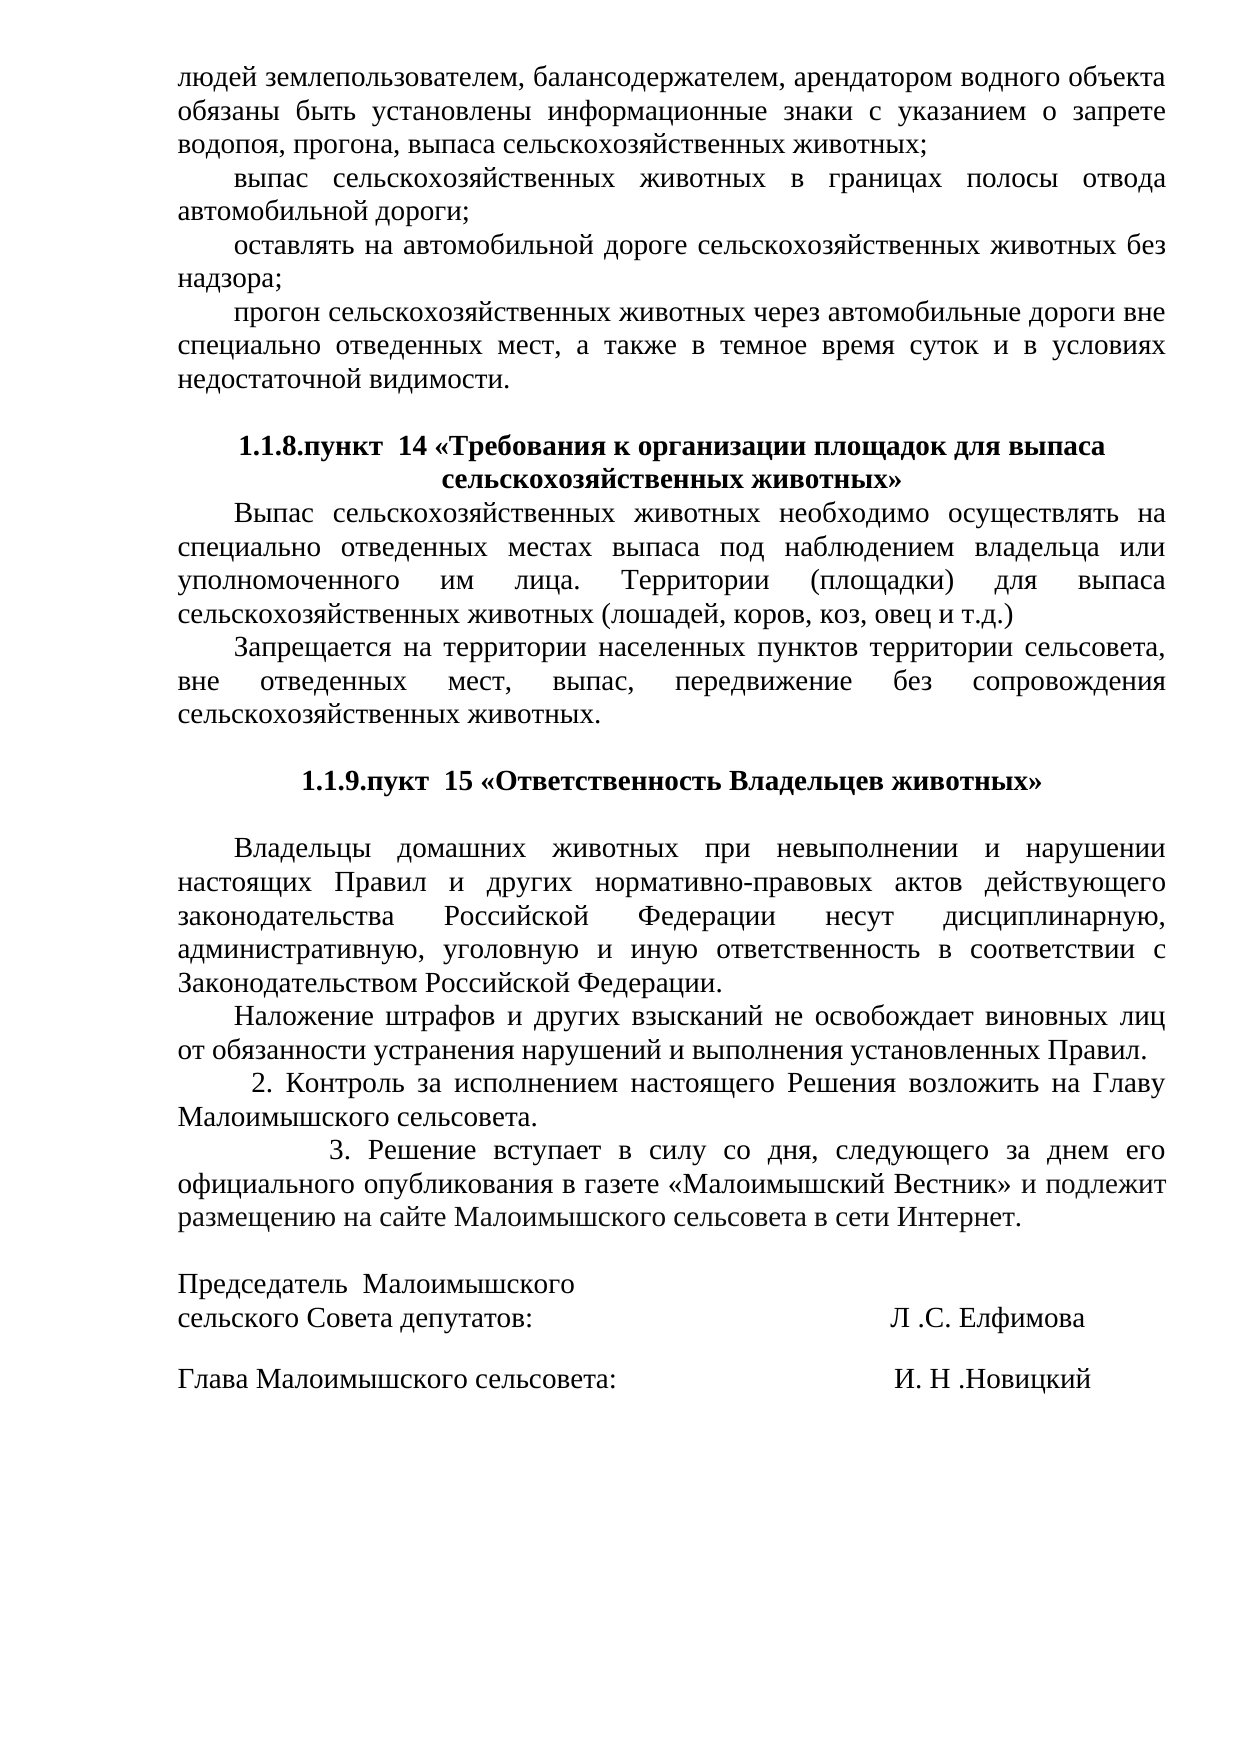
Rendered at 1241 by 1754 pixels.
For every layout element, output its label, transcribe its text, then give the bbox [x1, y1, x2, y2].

text выпас сельскохозяйственных животных в границах полосы отвода автомобильной дороги; [177, 160, 1167, 227]
text Владельцы домашних животных при невыполнении и нарушении настоящих Правил и других нормативно-правовых актов действующего законодательства Российской Федерации несут дисциплинарную, административную, уголовную и иную ответственность в соответствии с Законодательством Российской Федерации. [177, 831, 1167, 998]
text Выпас сельскохозяйственных животных необходимо осуществлять на специально отведенных местах выпаса под наблюдением владельца или уполномоченного им лица. Территории (площадки) для выпаса сельскохозяйственных животных (лошадей, коров, коз, овец и т.д.) [177, 495, 1167, 629]
text Запрещается на территории населенных пунктов территории сельсовета, вне отведенных мест, выпас, передвижение без сопровождения сельскохозяйственных животных. [177, 629, 1167, 730]
text 2. Контроль за исполнением настоящего Решения возложить на Главу Малоимышского сельсовета. [177, 1065, 1167, 1132]
text Глава Малоимышского сельсовета: И. Н .Новицкий [177, 1362, 1167, 1395]
text сельского Совета депутатов: Л .С. Елфимова [177, 1300, 1167, 1334]
text 1.1.8.пункт 14 «Требования к организации площадок для выпаса сельскохозяйственных животных» [177, 428, 1167, 495]
text 3. Решение вступает в силу со дня, следующего за днем его официального опубликования в газете «Малоимышский Вестник» и подлежит размещению на сайте Малоимышского сельсовета в сети Интернет. [177, 1132, 1167, 1233]
text Наложение штрафов и других взысканий не освобождает виновных лиц от обязанности устранения нарушений и выполнения установленных Правил. [177, 998, 1167, 1065]
text Председатель Малоимышского [177, 1267, 1167, 1300]
text 1.1.9.пукт 15 «Ответственность Владельцев животных» [177, 763, 1167, 797]
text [177, 59, 1167, 160]
text оставлять на автомобильной дороге сельскохозяйственных животных без надзора; [177, 227, 1167, 294]
text прогон сельскохозяйственных животных через автомобильные дороги вне специально отведенных мест, а также в темное время суток и в условиях недостаточной видимости. [177, 294, 1167, 394]
